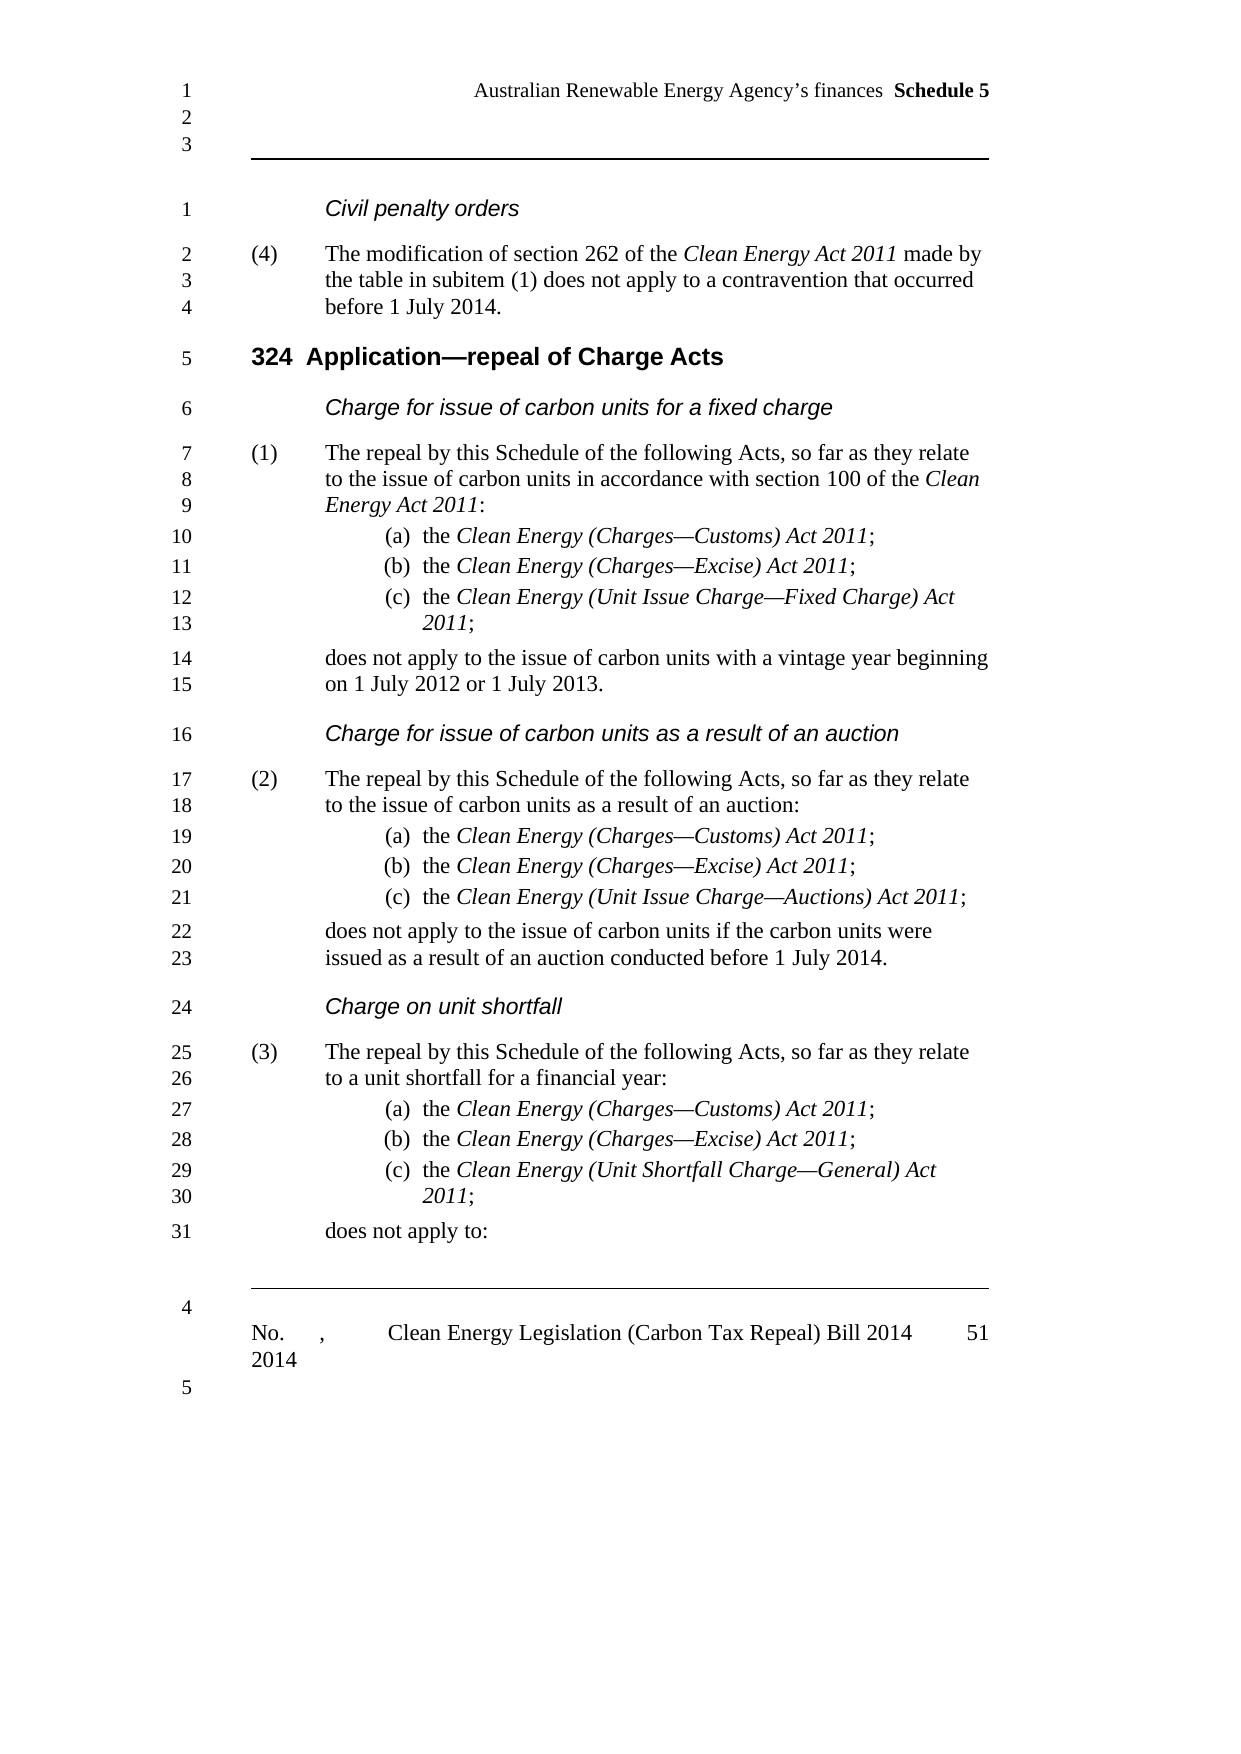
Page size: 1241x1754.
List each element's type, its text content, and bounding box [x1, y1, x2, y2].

text Charge for issue of carbon units as a result of an auction [325, 720, 989, 746]
text (c) the Clean Energy (Unit Issue Charge—Auctions) Act 2011; [251, 883, 989, 909]
text (1) The repeal by this Schedule of the following Acts, so far as they relate to the issue of carbon units in accordance with section 100 of the Clean Energy Act 2011: [251, 439, 989, 518]
text Civil penalty orders [325, 195, 989, 221]
text (c) the Clean Energy (Unit Issue Charge—Fixed Charge) Act 2011; [251, 583, 989, 636]
text (a) the Clean Energy (Charges—Customs) Act 2011; [251, 522, 989, 548]
text does not apply to the issue of carbon units if the carbon units were issued as a result of an auction conducted before 1 July 2014. [325, 917, 989, 970]
text (c) the Clean Energy (Unit Shortfall Charge—General) Act 2011; [251, 1156, 989, 1209]
text (b) the Clean Energy (Charges—Excise) Act 2011; [251, 852, 989, 878]
text (3) The repeal by this Schedule of the following Acts, so far as they relate to a unit shortfall for a financial year: [251, 1038, 989, 1091]
text Charge for issue of carbon units for a fixed charge [325, 394, 989, 420]
text (2) The repeal by this Schedule of the following Acts, so far as they relate to the issue of carbon units as a result of an auction: [251, 765, 989, 817]
text 324 Application—repeal of Charge Acts [251, 342, 989, 371]
text does not apply to the issue of carbon units with a vintage year beginning on 1 July 2012 or 1 July 2013. [325, 644, 989, 697]
text (a) the Clean Energy (Charges—Customs) Act 2011; [251, 822, 989, 848]
text does not apply to: [325, 1217, 989, 1243]
text (b) the Clean Energy (Charges—Excise) Act 2011; [251, 1126, 989, 1152]
text (b) the Clean Energy (Charges—Excise) Act 2011; [251, 552, 989, 579]
text (a) the Clean Energy (Charges—Customs) Act 2011; [251, 1095, 989, 1121]
text Charge on unit shortfall [325, 993, 989, 1019]
text (4) The modification of section 262 of the Clean Energy Act 2011 made by the table in subitem (1) does not apply to a contravention that occurred before 1 July 2014. [251, 240, 989, 319]
